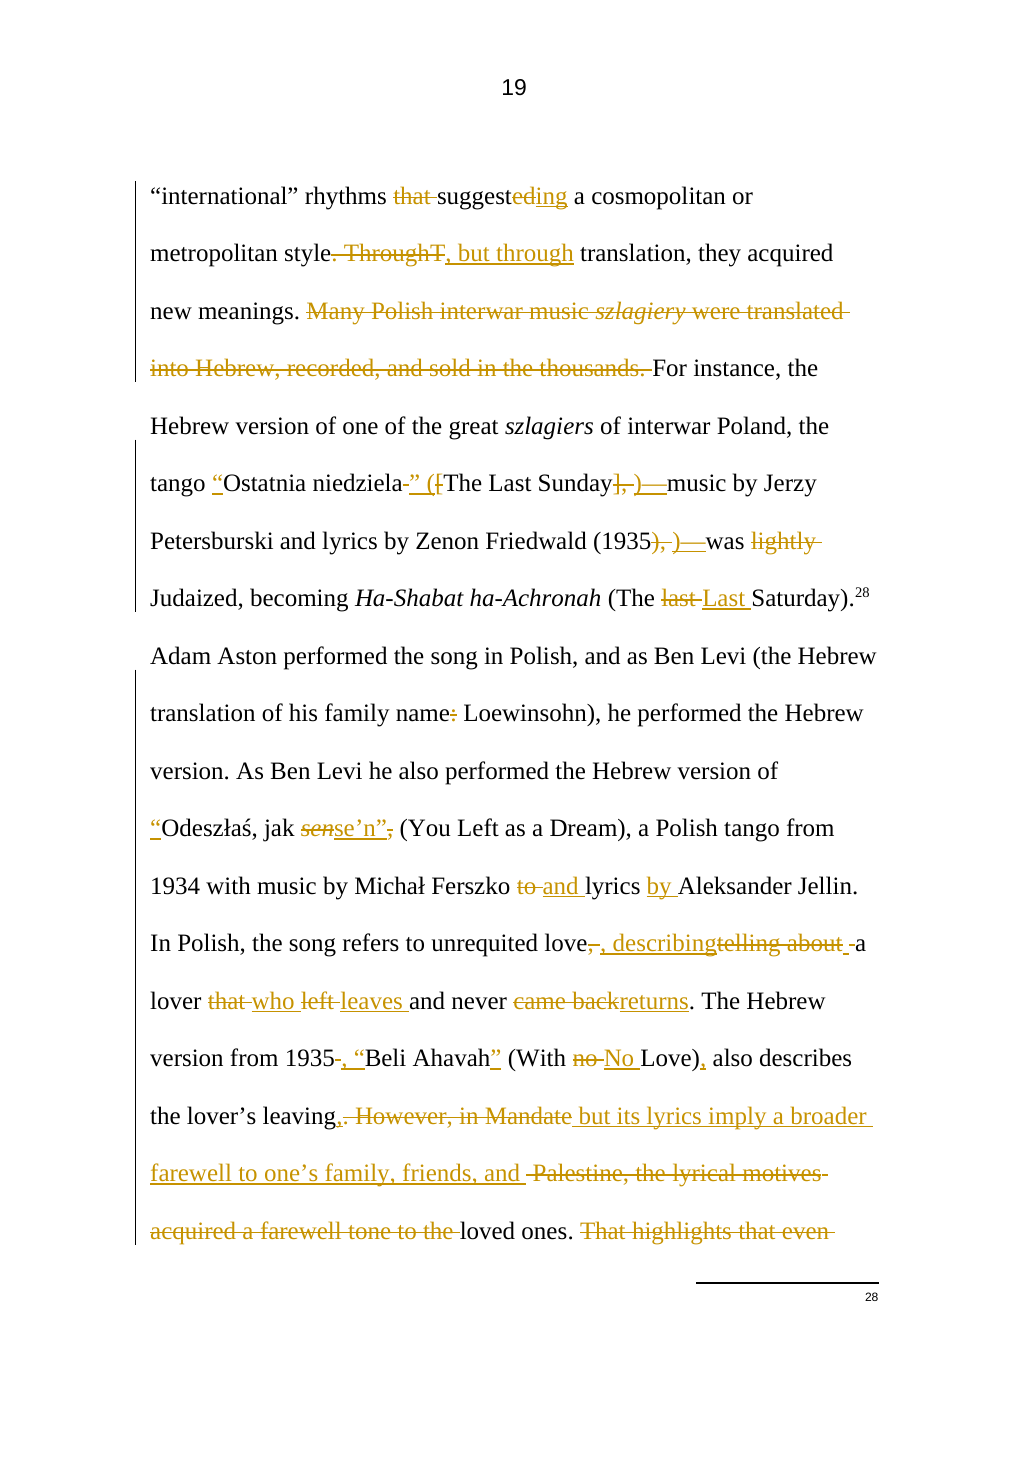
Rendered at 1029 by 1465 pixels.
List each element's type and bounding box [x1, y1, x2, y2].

text [150, 181, 878, 1245]
